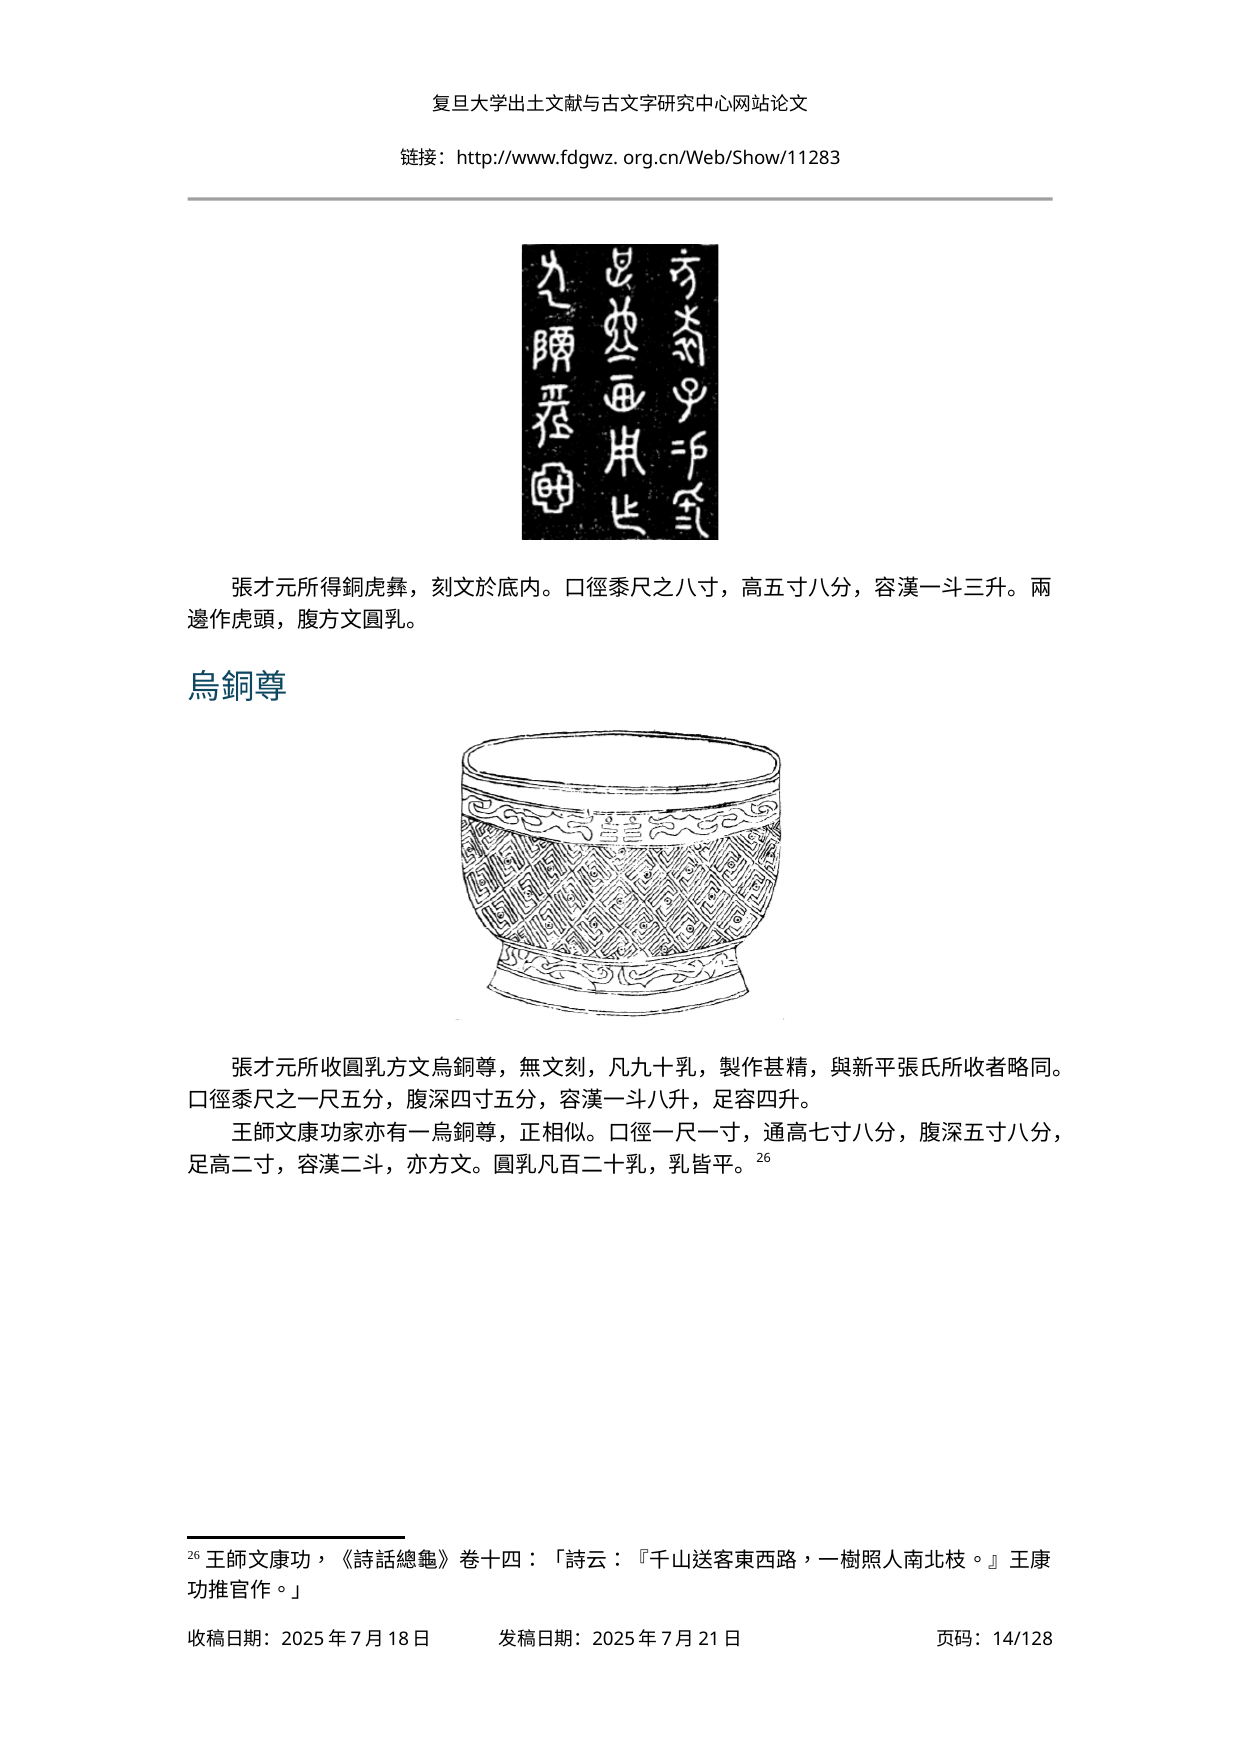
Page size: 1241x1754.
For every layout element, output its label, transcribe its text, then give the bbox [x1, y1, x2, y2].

picture [521, 244, 719, 540]
text 王師文康功家亦有一烏銅尊，正相似。口徑一尺一寸，通高七寸八分，腹深五寸八分，足高二寸，容漢二斗，亦方文。圓乳凡百二十乳，乳皆平。 [187, 1114, 1053, 1179]
text 張才元所收圓乳方文烏銅尊，無文刻，凡九十乳，製作甚精，與新平張氏所收者略同。口徑黍尺之一尺五分，腹深四寸五分，容漢一斗八升，足容四升。 [187, 1049, 1053, 1114]
picture [454, 724, 787, 1020]
text 張才元所得銅虎彝，刻文於底内。口徑黍尺之八寸，高五寸八分，容漢一斗三升。兩邊作虎頭，腹方文圓乳。 [187, 569, 1053, 634]
subtitle 烏銅尊 [187, 651, 1031, 716]
